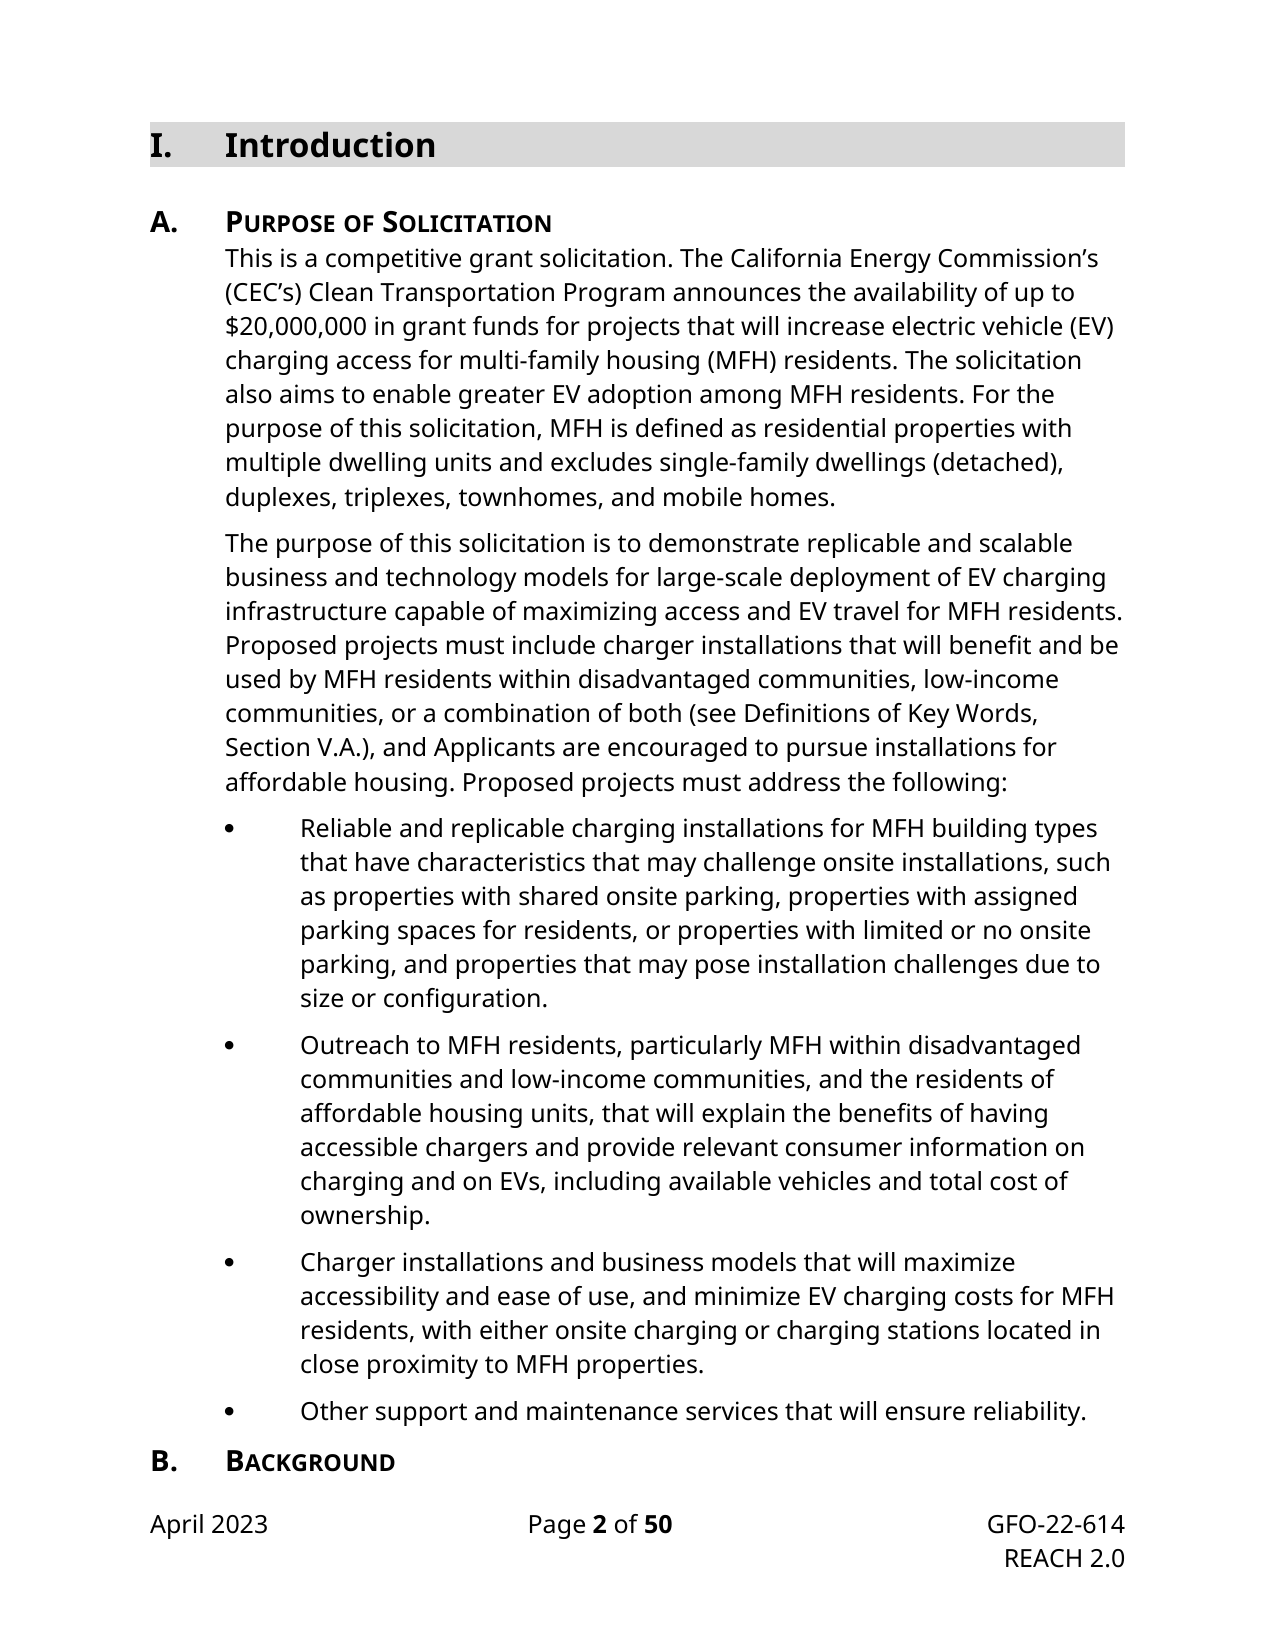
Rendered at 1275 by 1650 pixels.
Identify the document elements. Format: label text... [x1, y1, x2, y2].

subtitle Purpose of Solicitation [150, 201, 1125, 241]
subtitle I. Introduction [150, 122, 1125, 167]
list Other support and maintenance services that will ensure reliability. [225, 1393, 1125, 1427]
text The purpose of this solicitation is to demonstrate replicable and scalable business and technology models for large-scale deployment of EV charging infrastructure capable of maximizing access and EV travel for MFH residents. Proposed projects must include charger installations that will benefit and be used by MFH residents within disadvantaged communities, low-income communities, or a combination of both (see Definitions of Key Words, Section V.A.), and Applicants are encouraged to pursue installations for affordable housing. Proposed projects must address the following: [225, 526, 1125, 798]
list Outreach to MFH residents, particularly MFH within disadvantaged communities and low-income communities, and the residents of affordable housing units, that will explain the benefits of having accessible chargers and provide relevant consumer information on charging and on EVs, including available vehicles and total cost of ownership. [225, 1028, 1125, 1232]
text This is a competitive grant solicitation. The California Energy Commission’s (CEC’s) Clean Transportation Program announces the availability of up to $20,000,000 in grant funds for projects that will increase electric vehicle (EV) charging access for multi-family housing (MFH) residents. The solicitation also aims to enable greater EV adoption among MFH residents. For the purpose of this solicitation, MFH is defined as residential properties with multiple dwelling units and excludes single-family dwellings (detached), duplexes, triplexes, townhomes, and mobile homes. [225, 241, 1125, 513]
subtitle Background [150, 1440, 1125, 1479]
list Charger installations and business models that will maximize accessibility and ease of use, and minimize EV charging costs for MFH residents, with either onsite charging or charging stations located in close proximity to MFH properties. [225, 1244, 1125, 1381]
list Reliable and replicable charging installations for MFH building types that have characteristics that may challenge onsite installations, such as properties with shared onsite parking, properties with assigned parking spaces for residents, or properties with limited or no onsite parking, and properties that may pose installation challenges due to size or configuration. [225, 811, 1125, 1015]
